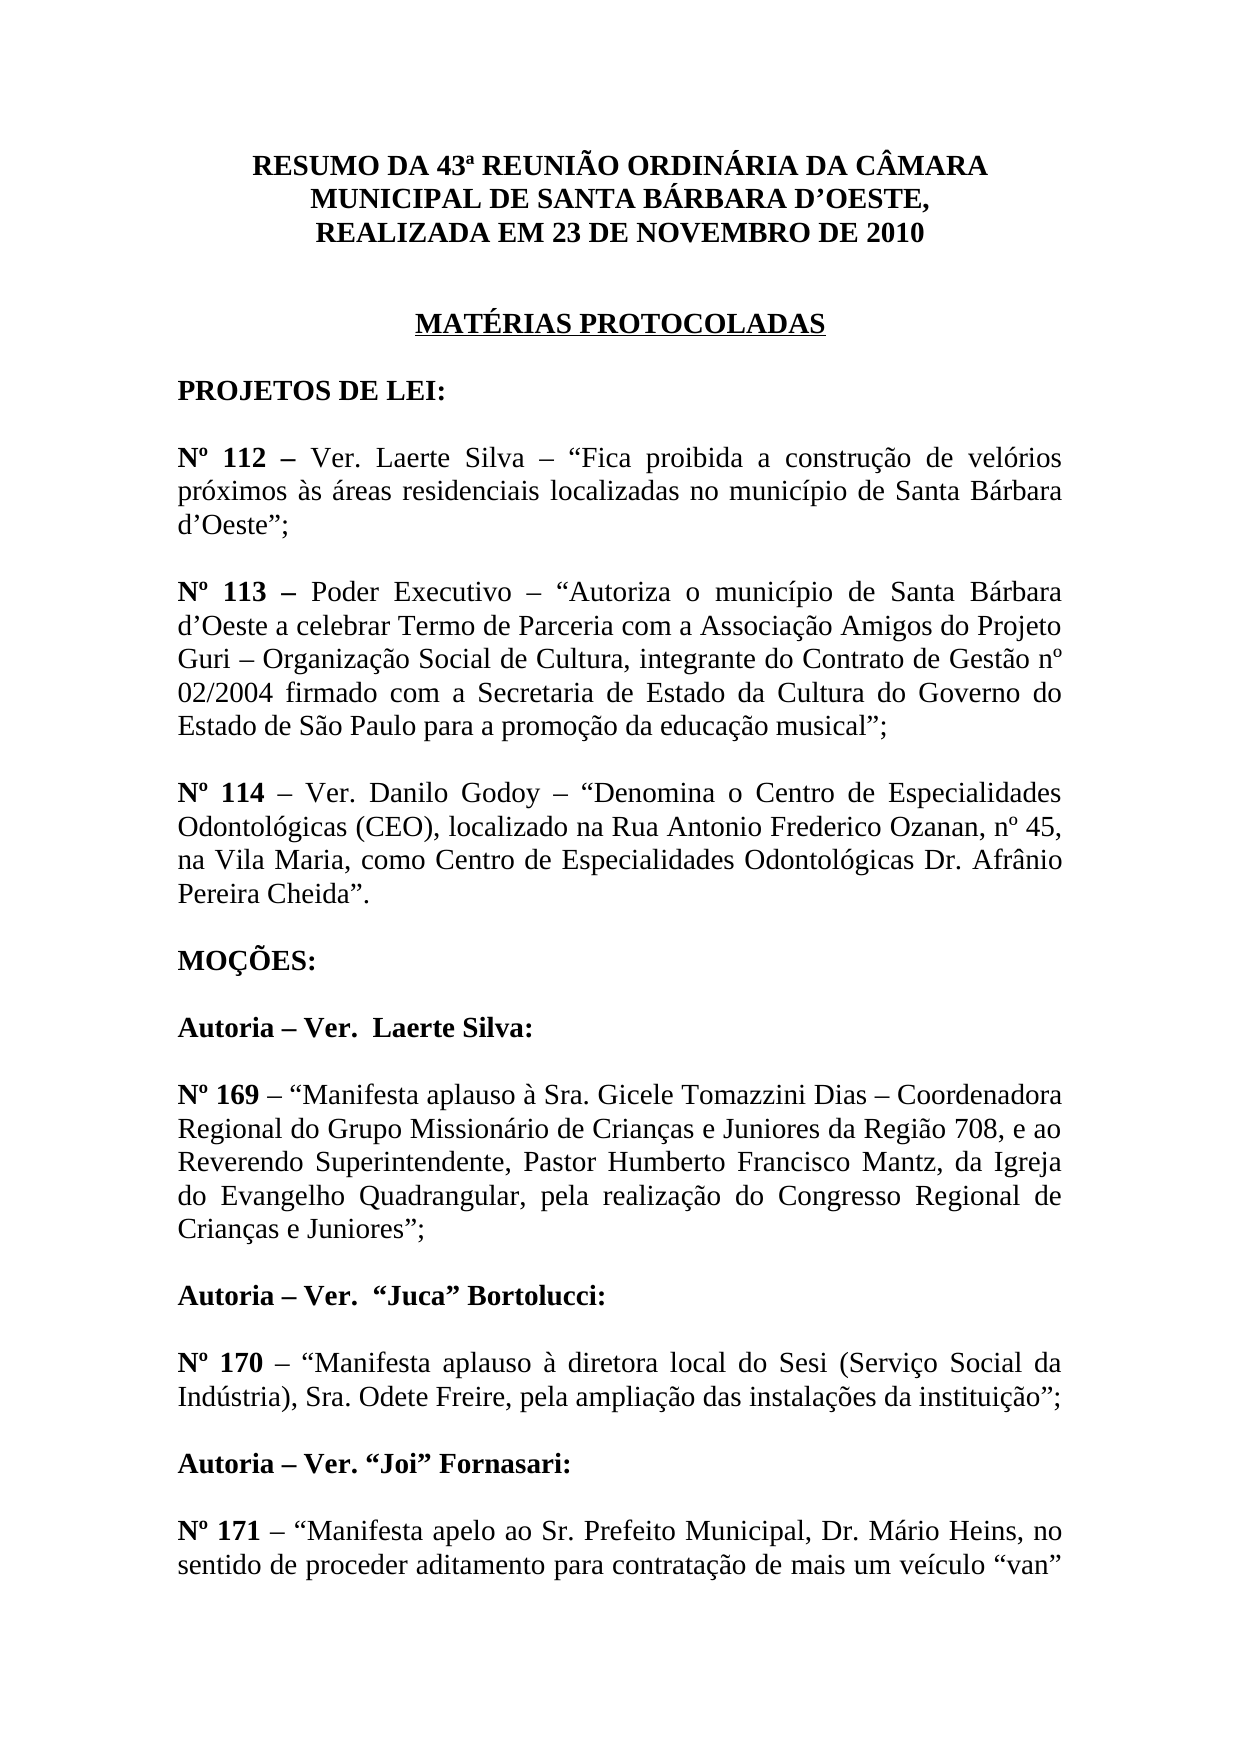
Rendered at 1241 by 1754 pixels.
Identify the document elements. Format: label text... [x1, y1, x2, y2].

title RESUMO DA 43ª REUNIÃO ORDINÁRIA DA CÂMARA MUNICIPAL DE SANTA BÁRBARA D’OESTE, [177, 148, 1063, 215]
title MOÇÕES: [177, 943, 1063, 977]
title PROJETOS DE LEI: [177, 373, 1063, 406]
title Autoria – Ver. Laerte Silva: [177, 1010, 1063, 1044]
title Nº 170 – “Manifesta aplauso à diretora local do Sesi (Serviço Social da Indústria), Sra. Odete Freire, pela ampliação das instalações da instituição”; [177, 1346, 1063, 1413]
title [177, 1513, 1063, 1580]
title Nº 114 – Ver. Danilo Godoy – “Denomina o Centro de Especialidades Odontológicas (CEO), localizado na Rua Antonio Frederico Ozanan, nº 45, na Vila Maria, como Centro de Especialidades Odontológicas Dr. Afrânio Pereira Cheida”. [177, 775, 1063, 909]
title REALIZADA EM 23 DE NOVEMBRO DE 2010 [177, 215, 1063, 248]
title Autoria – Ver. “Joi” Fornasari: [177, 1446, 1063, 1480]
title MATÉRIAS PROTOCOLADAS [177, 306, 1063, 339]
title Nº 169 – “Manifesta aplauso à Sra. Gicele Tomazzini Dias – Coordenadora Regional do Grupo Missionário de Crianças e Juniores da Região 708, e ao Reverendo Superintendente, Pastor Humberto Francisco Mantz, da Igreja do Evangelho Quadrangular, pela realização do Congresso Regional de Crianças e Juniores”; [177, 1077, 1063, 1245]
title Autoria – Ver. “Juca” Bortolucci: [177, 1278, 1063, 1312]
title Nº 113 – Poder Executivo – “Autoriza o município de Santa Bárbara d’Oeste a celebrar Termo de Parceria com a Associação Amigos do Projeto Guri – Organização Social de Cultura, integrante do Contrato de Gestão nº 02/2004 firmado com a Secretaria de Estado da Cultura do Governo do Estado de São Paulo para a promoção da educação musical”; [177, 574, 1063, 742]
title Nº 112 – Ver. Laerte Silva – “Fica proibida a construção de velórios próximos às áreas residenciais localizadas no município de Santa Bárbara d’Oeste”; [177, 440, 1063, 541]
